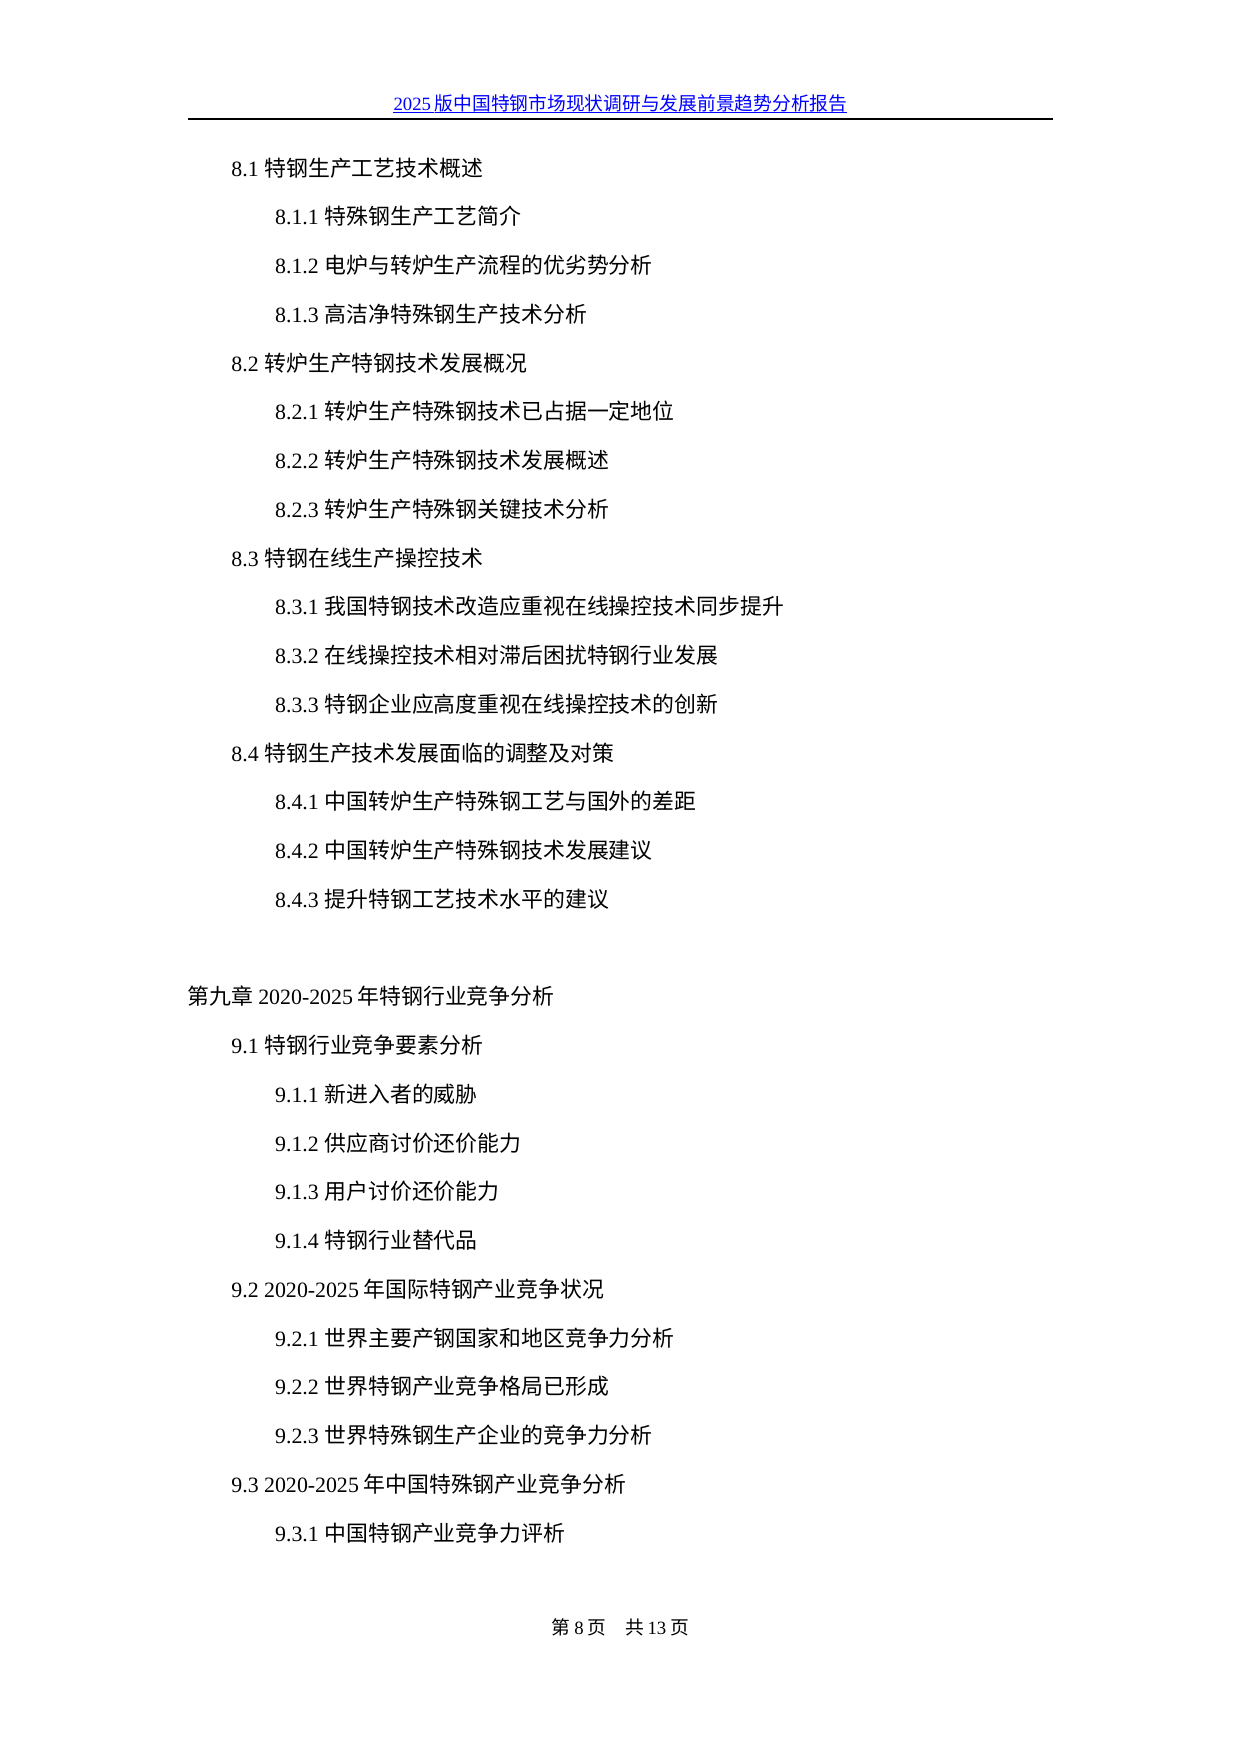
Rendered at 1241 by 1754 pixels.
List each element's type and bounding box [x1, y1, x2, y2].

text [187, 150, 1053, 1548]
